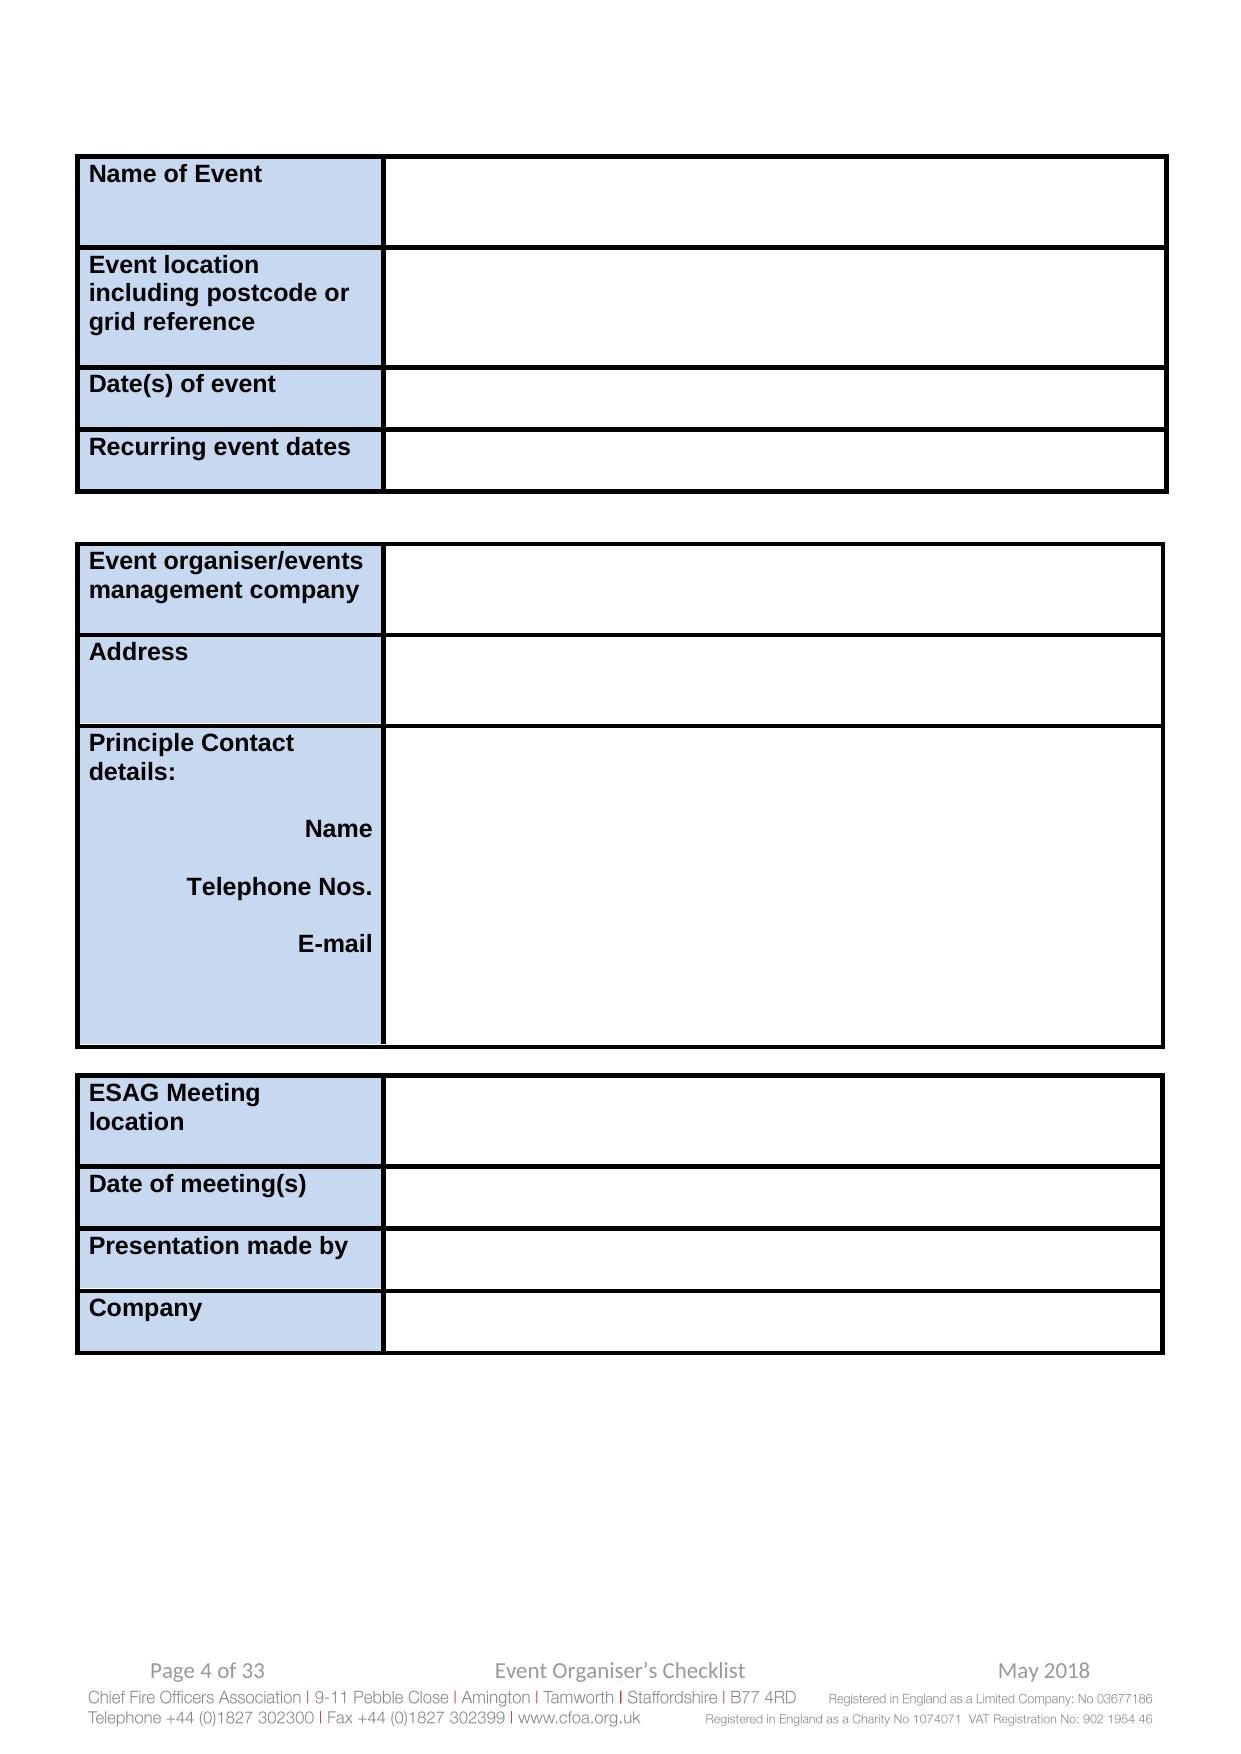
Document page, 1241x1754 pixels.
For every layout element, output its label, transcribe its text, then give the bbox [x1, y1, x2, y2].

table_cell Address [80, 637, 381, 723]
picture [220, 1670, 226, 1677]
table_cell [386, 250, 1164, 365]
table_header Event organiser/events management company [80, 546, 381, 633]
picture [0, 1670, 1241, 1754]
table_cell Presentation made by [80, 1231, 381, 1288]
table_cell [386, 432, 1164, 489]
picture [1058, 1670, 1064, 1677]
table_cell [386, 728, 1161, 1044]
table_cell Recurring event dates [80, 432, 381, 489]
table_cell [386, 1293, 1160, 1351]
table_header [386, 1078, 1160, 1164]
table_cell [386, 1169, 1160, 1226]
table_cell [386, 370, 1164, 427]
table_cell Date of meeting(s) [80, 1169, 381, 1226]
table_header [386, 546, 1161, 633]
table_cell Principle Contact details: Name Telephone Nos. E-mail [80, 728, 381, 1044]
table_cell Company [80, 1293, 381, 1351]
table_cell [386, 1231, 1160, 1288]
picture [555, 1670, 564, 1676]
table_cell [386, 637, 1161, 723]
table_header ESAG Meeting location [80, 1078, 381, 1164]
table_cell Event location including postcode or grid reference [80, 250, 381, 365]
table_header [386, 159, 1164, 245]
table_header Name of Event [80, 159, 381, 245]
table_cell Date(s) of event [80, 370, 381, 427]
